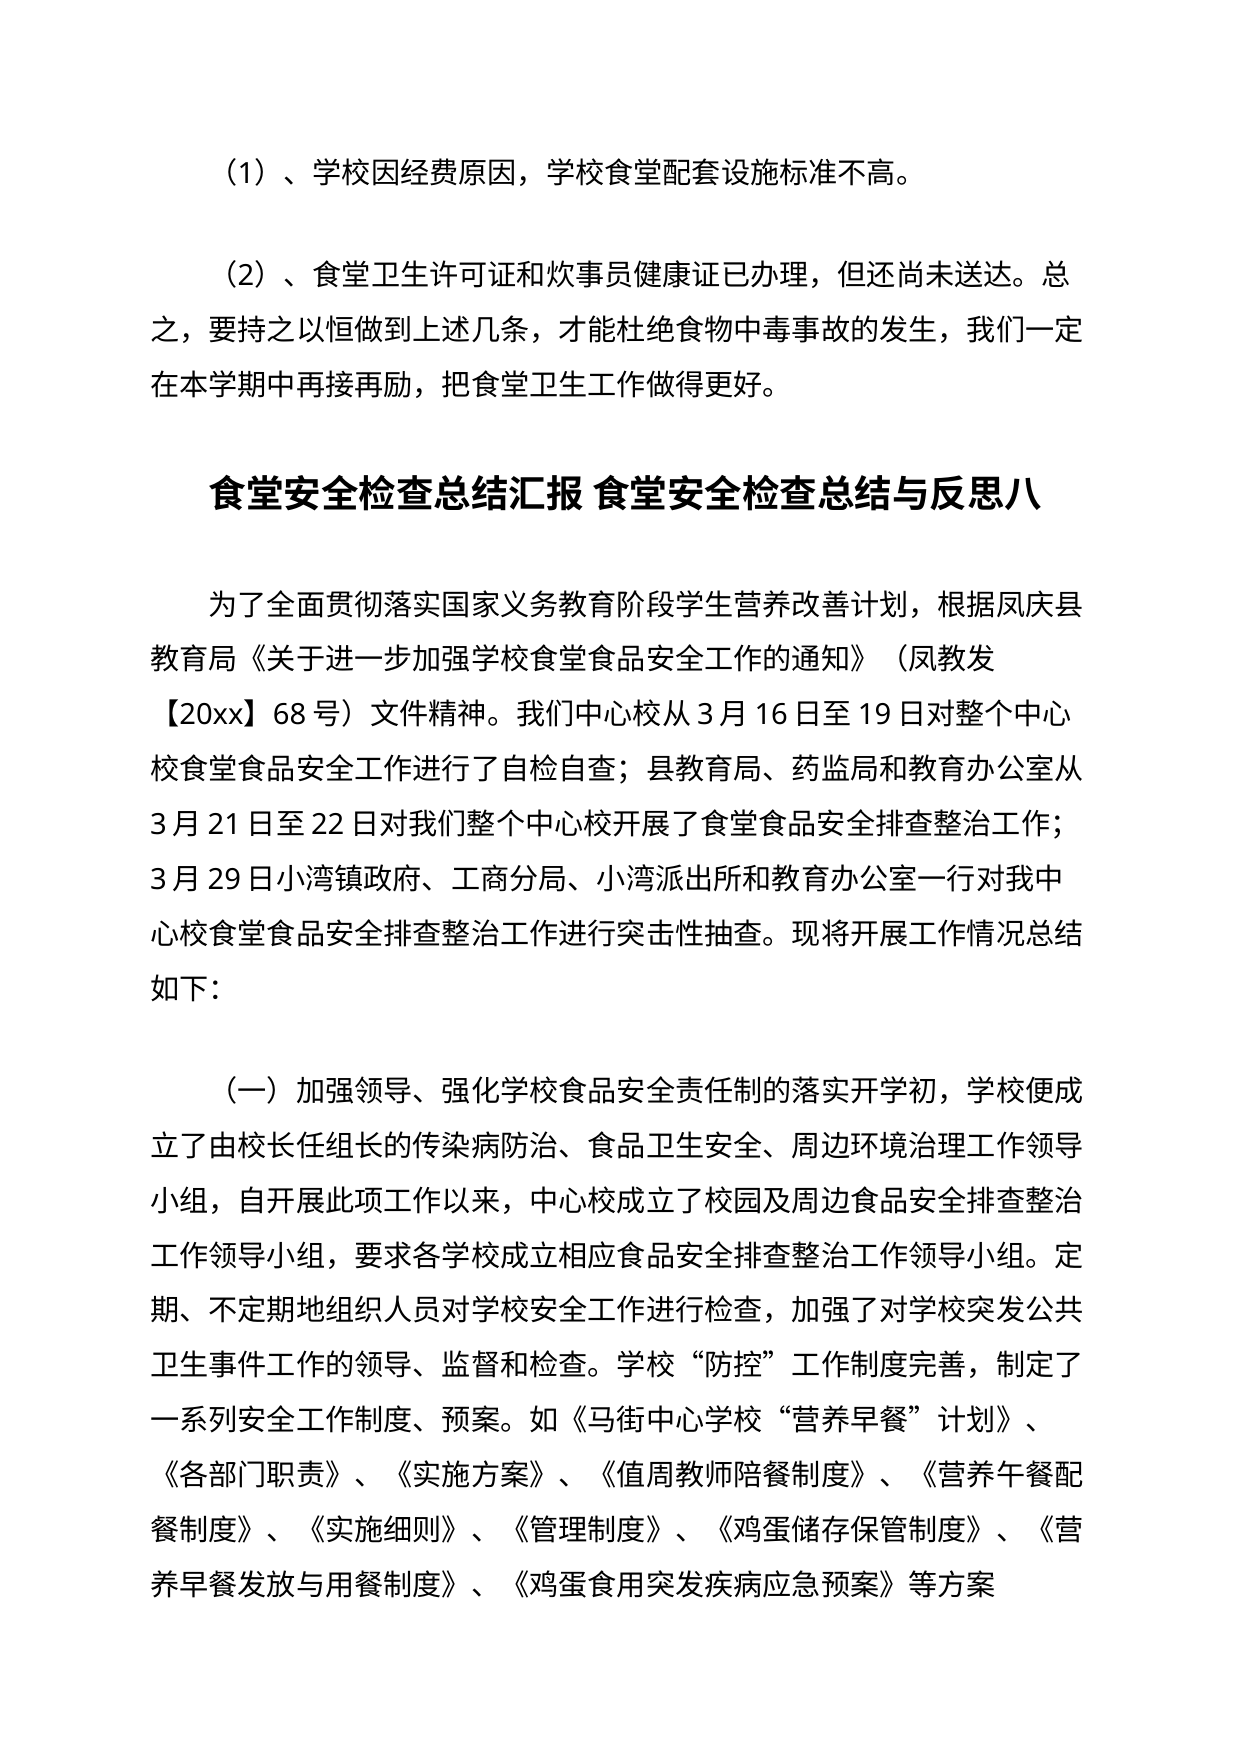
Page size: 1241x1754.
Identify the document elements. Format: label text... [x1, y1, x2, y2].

text （2）、食堂卫生许可证和炊事员健康证已办理，但还尚未送达。总之，要持之以恒做到上述几条，才能杜绝食物中毒事故的发生，我们一定在本学期中再接再励，把食堂卫生工作做得更好。 [150, 252, 1090, 404]
text 食堂安全检查总结汇报 食堂安全检查总结与反思八 [150, 464, 1090, 518]
text （1）、学校因经费原因，学校食堂配套设施标准不高。 [150, 150, 1090, 192]
text 为了全面贯彻落实国家义务教育阶段学生营养改善计划，根据凤庆县教育局《关于进一步加强学校食堂食品安全工作的通知》（凤教发【20xx】68号）文件精神。我们中心校从3月16日至19日对整个中心校食堂食品安全工作进行了自检自查；县教育局、药监局和教育办公室从3月21日至22日对我们整个中心校开展了食堂食品安全排查整治工作；3月29日小湾镇政府、工商分局、小湾派出所和教育办公室一行对我中心校食堂食品安全排查整治工作进行突击性抽查。现将开展工作情况总结如下： [150, 581, 1090, 1008]
text （一）加强领导、强化学校食品安全责任制的落实开学初，学校便成立了由校长任组长的传染病防治、食品卫生安全、周边环境治理工作领导小组，自开展此项工作以来，中心校成立了校园及周边食品安全排查整治工作领导小组，要求各学校成立相应食品安全排查整治工作领导小组。定期、不定期地组织人员对学校安全工作进行检查，加强了对学校突发公共卫生事件工作的领导、监督和检查。学校“防控”工作制度完善，制定了一系列安全工作制度、预案。如《马街中心学校“营养早餐”计划》、《各部门职责》、《实施方案》、《值周教师陪餐制度》、《营养午餐配餐制度》、《实施细则》、《管理制度》、《鸡蛋储存保管制度》、《营养早餐发放与用餐制度》、《鸡蛋食用突发疾病应急预案》等方案 [150, 1067, 1090, 1604]
